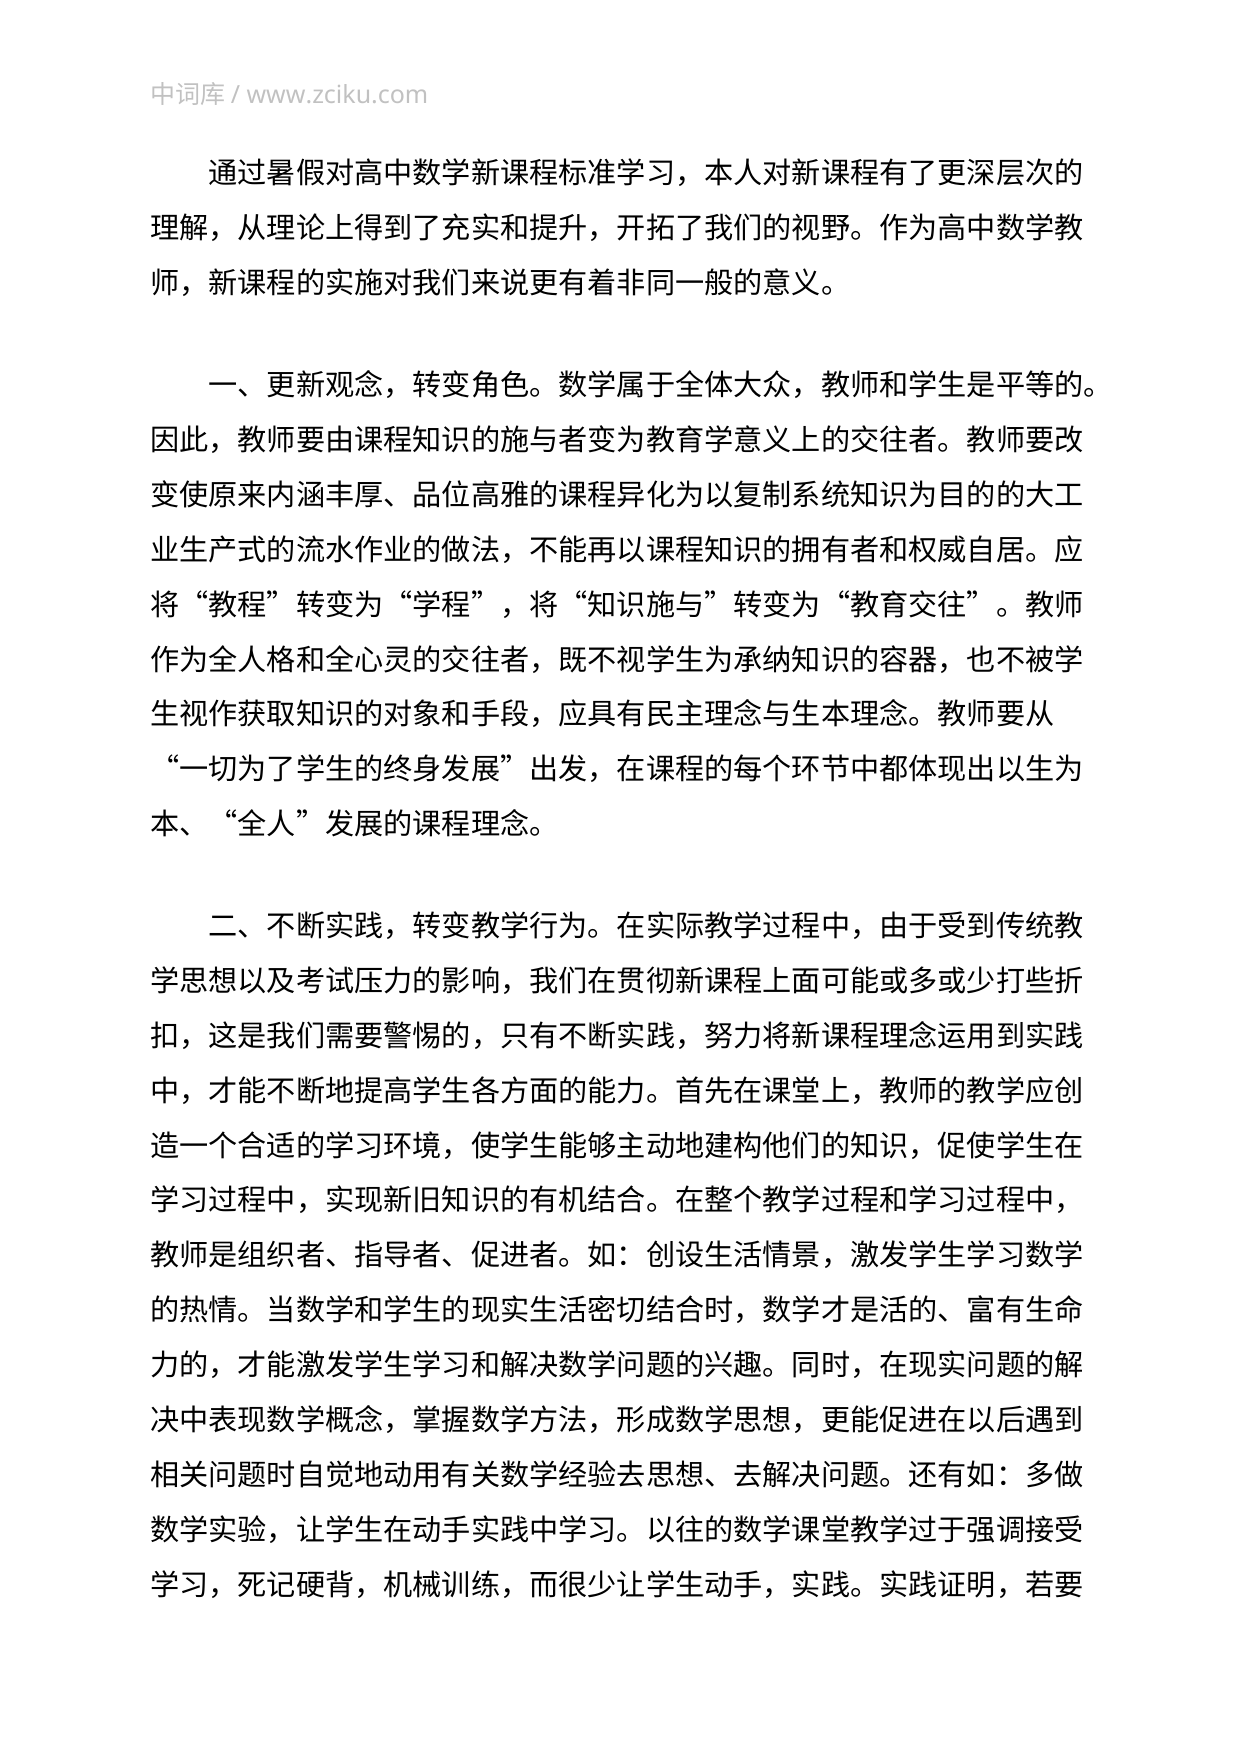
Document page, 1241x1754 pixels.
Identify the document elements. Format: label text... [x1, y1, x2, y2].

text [150, 902, 1090, 1603]
text 通过暑假对高中数学新课程标准学习，本人对新课程有了更深层次的理解，从理论上得到了充实和提升，开拓了我们的视野。作为高中数学教师，新课程的实施对我们来说更有着非同一般的意义。 [150, 150, 1090, 302]
text 一、更新观念，转变角色。数学属于全体大众，教师和学生是平等的。因此，教师要由课程知识的施与者变为教育学意义上的交往者。教师要改变使原来内涵丰厚、品位高雅的课程异化为以复制系统知识为目的的大工业生产式的流水作业的做法，不能再以课程知识的拥有者和权威自居。应将“教程”转变为“学程”，将“知识施与”转变为“教育交往”。教师作为全人格和全心灵的交往者，既不视学生为承纳知识的容器，也不被学生视作获取知识的对象和手段，应具有民主理念与生本理念。教师要从“一切为了学生的终身发展”出发，在课程的每个环节中都体现出以生为本、“全人”发展的课程理念。 [150, 362, 1090, 843]
